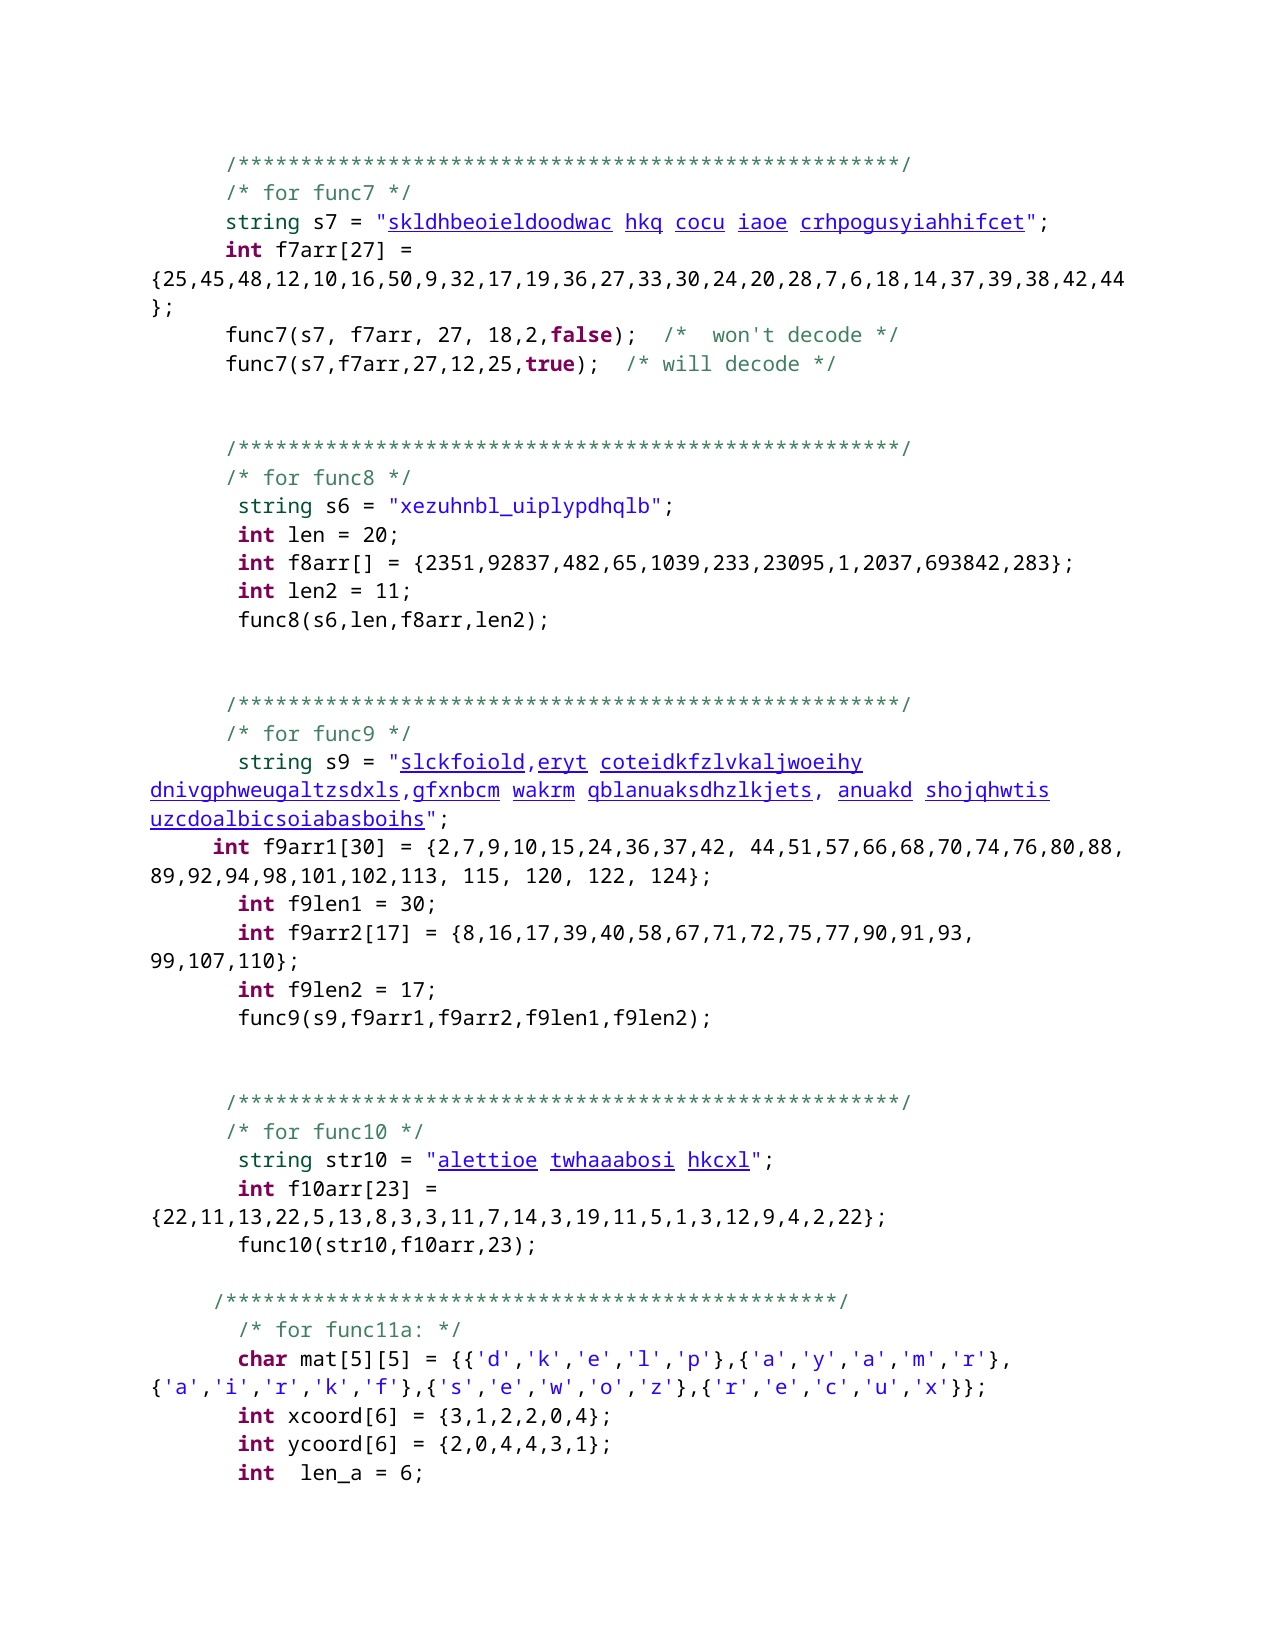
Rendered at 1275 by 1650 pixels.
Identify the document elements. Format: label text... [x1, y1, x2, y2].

text string s7 = "skldhbeoieldoodwac hkq cocu iaoe crhpogusyiahhifcet"; [150, 207, 1125, 235]
text /*****************************************************/ [150, 434, 1125, 463]
text int f9len2 = 17; [150, 975, 1125, 1003]
text /* for func7 */ [150, 178, 1125, 207]
text func7(s7, f7arr, 27, 18,2,false); /* won't decode */ [150, 321, 1125, 349]
text int len2 = 11; [150, 577, 1125, 605]
text int f9arr2[17] = {8,16,17,39,40,58,67,71,72,75,77,90,91,93, 99,107,110}; [150, 918, 1125, 975]
text func9(s9,f9arr1,f9arr2,f9len1,f9len2); [150, 1003, 1125, 1032]
text /* for func8 */ [150, 463, 1125, 491]
text func7(s7,f7arr,27,12,25,true); /* will decode */ [150, 349, 1125, 377]
text /*****************************************************/ [150, 150, 1125, 178]
text /* for func11a: */ [150, 1316, 1125, 1344]
text func10(str10,f10arr,23); [150, 1231, 1125, 1259]
text int f7arr[27] = {25,45,48,12,10,16,50,9,32,17,19,36,27,33,30,24,20,28,7,6,18,14,37,39,38,42,44}; [150, 235, 1125, 321]
text /*****************************************************/ [150, 1088, 1125, 1117]
text /*****************************************************/ [150, 690, 1125, 719]
text func8(s6,len,f8arr,len2); [150, 605, 1125, 633]
text int len = 20; [150, 520, 1125, 548]
text int xcoord[6] = {3,1,2,2,0,4}; [150, 1401, 1125, 1429]
text char mat[5][5] = {{'d','k','e','l','p'},{'a','y','a','m','r'},{'a','i','r','k','f'},{'s','e','w','o','z'},{'r','e','c','u','x'}}; [150, 1344, 1125, 1401]
text int f9arr1[30] = {2,7,9,10,15,24,36,37,42, 44,51,57,66,68,70,74,76,80,88, 89,92,94,98,101,102,113, 115, 120, 122, 124}; [150, 832, 1125, 889]
text int f8arr[] = {2351,92837,482,65,1039,233,23095,1,2037,693842,283}; [150, 548, 1125, 577]
text string s9 = "slckfoiold,eryt coteidkfzlvkaljwoeihy dnivgphweugaltzsdxls,gfxnbcm wakrm qblanuaksdhzlkjets, anuakd shojqhwtis uzcdoalbicsoiabasboihs"; [150, 747, 1125, 832]
text int ycoord[6] = {2,0,4,4,3,1}; [150, 1429, 1125, 1458]
text /*************************************************/ [150, 1287, 1125, 1316]
text int f9len1 = 30; [150, 889, 1125, 918]
text string str10 = "alettioe twhaaabosi hkcxl"; [150, 1145, 1125, 1174]
text /* for func10 */ [150, 1117, 1125, 1145]
text int f10arr[23] = {22,11,13,22,5,13,8,3,3,11,7,14,3,19,11,5,1,3,12,9,4,2,22}; [150, 1174, 1125, 1231]
text string s6 = "xezuhnbl_uiplypdhqlb"; [150, 491, 1125, 520]
text int len_a = 6; [150, 1458, 1125, 1486]
text /* for func9 */ [150, 719, 1125, 747]
